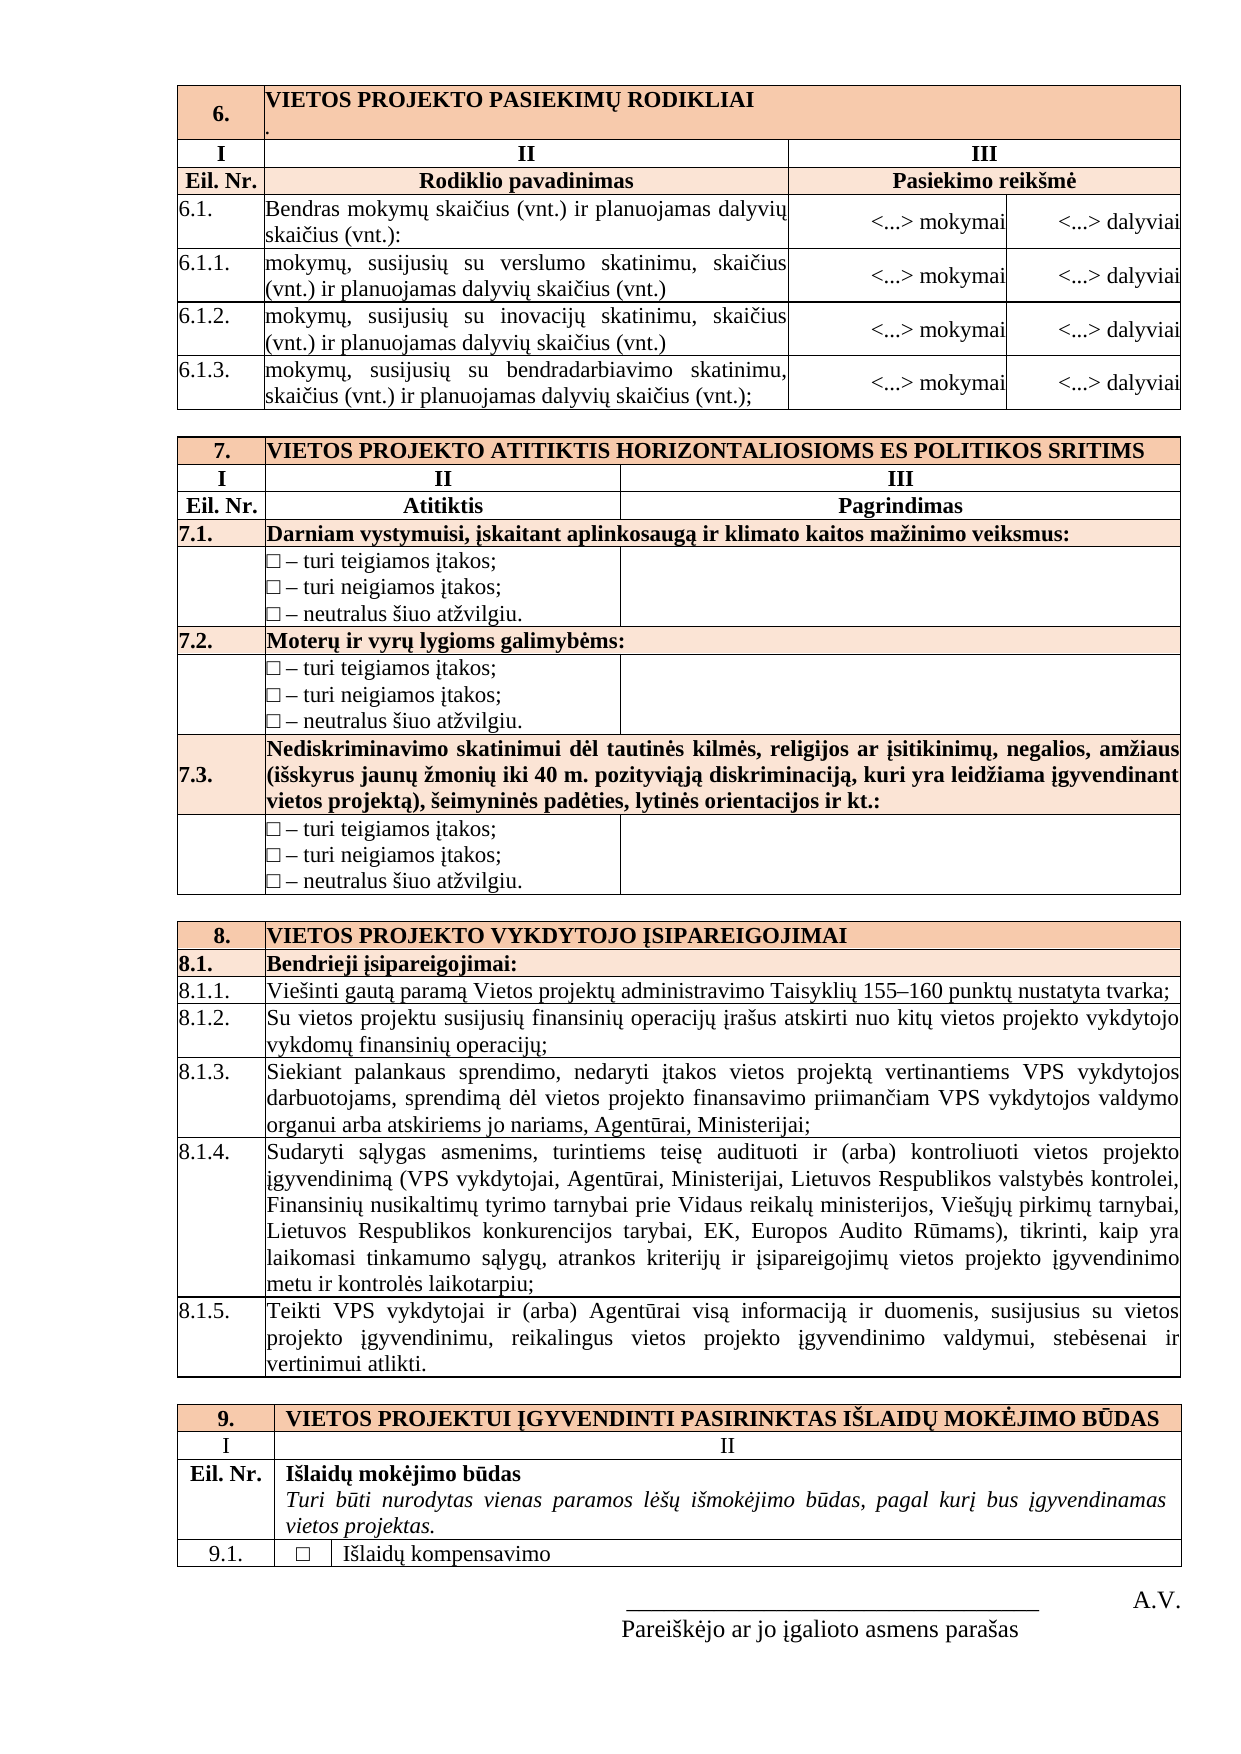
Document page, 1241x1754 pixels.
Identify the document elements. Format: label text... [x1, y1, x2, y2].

table_cell 8.1.4. [178, 1138, 265, 1296]
table_cell Sudaryti sąlygas asmenims, turintiems teisę audituoti ir (arba) kontroliuoti vietos projekto įgyvendinimą (VPS vykdytojai, Agentūrai, Ministerijai, Lietuvos Respublikos valstybės kontrolei, Finansinių nusikaltimų tyrimo tarnybai prie Vidaus reikalų ministerijos, Viešųjų pirkimų tarnybai, Lietuvos Respublikos konkurencijos tarybai, EK, Europos Audito Rūmams), tikrinti, kaip yra laikomasi tinkamumo sąlygų, atrankos kriterijų ir įsipareigojimų vietos projekto įgyvendinimo metu ir kontrolės laikotarpiu; [266, 1138, 1180, 1296]
table_cell [178, 815, 265, 894]
table_cell 8.1.2. [178, 1004, 265, 1057]
table_cell Rodiklio pavadinimas [265, 168, 788, 194]
table_cell <...> dalyviai [1007, 195, 1180, 248]
table_cell Moterų ir vyrų lygioms galimybėms: [266, 627, 1180, 653]
table_cell [621, 655, 1180, 733]
table_cell III [621, 465, 1180, 491]
table_cell [178, 655, 265, 733]
table_cell Eil. Nr. [178, 1460, 274, 1539]
table_cell 8.1.1. [178, 977, 265, 1003]
table_cell mokymų, susijusių su verslumo skatinimu, skaičius (vnt.) ir planuojamas dalyvių skaičius (vnt.) [265, 249, 788, 301]
table_cell <...> dalyviai [1007, 249, 1180, 301]
table_cell Teikti VPS vykdytojai ir (arba) Agentūrai visą informaciją ir duomenis, susijusius su vietos projekto įgyvendinimu, reikalingus vietos projekto įgyvendinimo valdymui, stebėsenai ir vertinimui atlikti. [266, 1298, 1180, 1376]
table_cell 6.1.1. [178, 249, 264, 301]
table_cell II [275, 1432, 1181, 1459]
table_header VIETOS PROJEKTO VYKDYTOJO ĮSIPAREIGOJIMAI [266, 922, 1180, 948]
table_cell Nediskriminavimo skatinimui dėl tautinės kilmės, religijos ar įsitikinimų, negalios, amžiaus (išskyrus jaunų žmonių iki 40 m. pozityviąją diskriminaciją, kuri yra leidžiama įgyvendinant vietos projektą), šeimyninės padėties, lytinės orientacijos ir kt.: [266, 735, 1180, 814]
table_cell Eil. Nr. [178, 492, 265, 518]
table_cell III [789, 140, 1180, 167]
table_cell Išlaidų kompensavimo [332, 1540, 1181, 1566]
table_cell Bendrieji įsipareigojimai: [266, 950, 1180, 976]
table_cell 6.1.2. [178, 303, 264, 355]
table_cell <...> mokymai [789, 356, 1006, 409]
table_cell <...> dalyviai [1007, 356, 1180, 409]
table_cell Pagrindimas [621, 492, 1180, 518]
table_cell II [265, 140, 788, 167]
table_cell mokymų, susijusių su bendradarbiavimo skatinimu, skaičius (vnt.) ir planuojamas dalyvių skaičius (vnt.); [265, 356, 788, 409]
table_cell □ – turi teigiamos įtakos; □ – turi neigiamos įtakos; □ – neutralus šiuo atžvilgiu. [266, 815, 620, 894]
table_header VIETOS PROJEKTO PASIEKIMŲ RODIKLIAI . [265, 86, 1180, 139]
table_header 9. [178, 1405, 274, 1431]
table_header 7. [178, 438, 265, 464]
table_cell □ – turi teigiamos įtakos; □ – turi neigiamos įtakos; □ – neutralus šiuo atžvilgiu. [266, 655, 620, 733]
table_cell <...> dalyviai [1007, 303, 1180, 355]
table_cell I [178, 465, 265, 491]
table_cell 8.1.3. [178, 1058, 265, 1137]
table_cell Siekiant palankaus sprendimo, nedaryti įtakos vietos projektą vertinantiems VPS vykdytojos darbuotojams, sprendimą dėl vietos projekto finansavimo priimančiam VPS vykdytojos valdymo organui arba atskiriems jo nariams, Agentūrai, Ministerijai; [266, 1058, 1180, 1137]
table_header 8. [178, 922, 265, 948]
table_cell Atitiktis [266, 492, 620, 518]
table_cell Darniam vystymuisi, įskaitant aplinkosaugą ir klimato kaitos mažinimo veiksmus: [266, 520, 1180, 546]
table_cell 9.1. [178, 1540, 274, 1566]
table_cell □ [275, 1540, 331, 1566]
table_cell <...> mokymai [789, 249, 1006, 301]
table_cell [178, 547, 265, 626]
table_cell 6.1.3. [178, 356, 264, 409]
table_cell Su vietos projektu susijusių finansinių operacijų įrašus atskirti nuo kitų vietos projekto vykdytojo vykdomų finansinių operacijų; [266, 1004, 1180, 1057]
table_cell mokymų, susijusių su inovacijų skatinimu, skaičius (vnt.) ir planuojamas dalyvių skaičius (vnt.) [265, 303, 788, 355]
table_cell 8.1.5. [178, 1298, 265, 1376]
table_cell 7.3. [178, 735, 265, 814]
table_cell Viešinti gautą paramą Vietos projektų administravimo Taisyklių 155–160 punktų nustatyta tvarka; [266, 977, 1180, 1003]
table_cell 7.1. [178, 520, 265, 546]
table_cell <...> mokymai [789, 195, 1006, 248]
table_cell II [266, 465, 620, 491]
table_cell Pasiekimo reikšmė [789, 168, 1180, 194]
table_cell 6.1. [178, 195, 264, 248]
table_cell Bendras mokymų skaičius (vnt.) ir planuojamas dalyvių skaičius (vnt.): [265, 195, 788, 248]
table_cell 8.1. [178, 950, 265, 976]
table_cell [621, 815, 1180, 894]
table_header VIETOS PROJEKTO ATITIKTIS HORIZONTALIOSIOMS ES POLITIKOS SRITIMS [266, 438, 1180, 464]
table_header 6. [178, 86, 264, 139]
table_cell 7.2. [178, 627, 265, 653]
table_cell □ – turi teigiamos įtakos; □ – turi neigiamos įtakos; □ – neutralus šiuo atžvilgiu. [266, 547, 620, 626]
table_cell <...> mokymai [789, 303, 1006, 355]
table_header VIETOS PROJEKTUI ĮGYVENDINTI PASIRINKTAS IŠLAIDŲ MOKĖJIMO BŪDAS [275, 1405, 1181, 1431]
table_cell I [178, 1432, 274, 1459]
table_cell I [178, 140, 264, 167]
table_cell Eil. Nr. [178, 168, 264, 194]
table_cell [621, 547, 1180, 626]
table_cell Išlaidų mokėjimo būdas Turi būti nurodytas vienas paramos lėšų išmokėjimo būdas, pagal kurį bus įgyvendinamas vietos projektas. [275, 1460, 1181, 1539]
